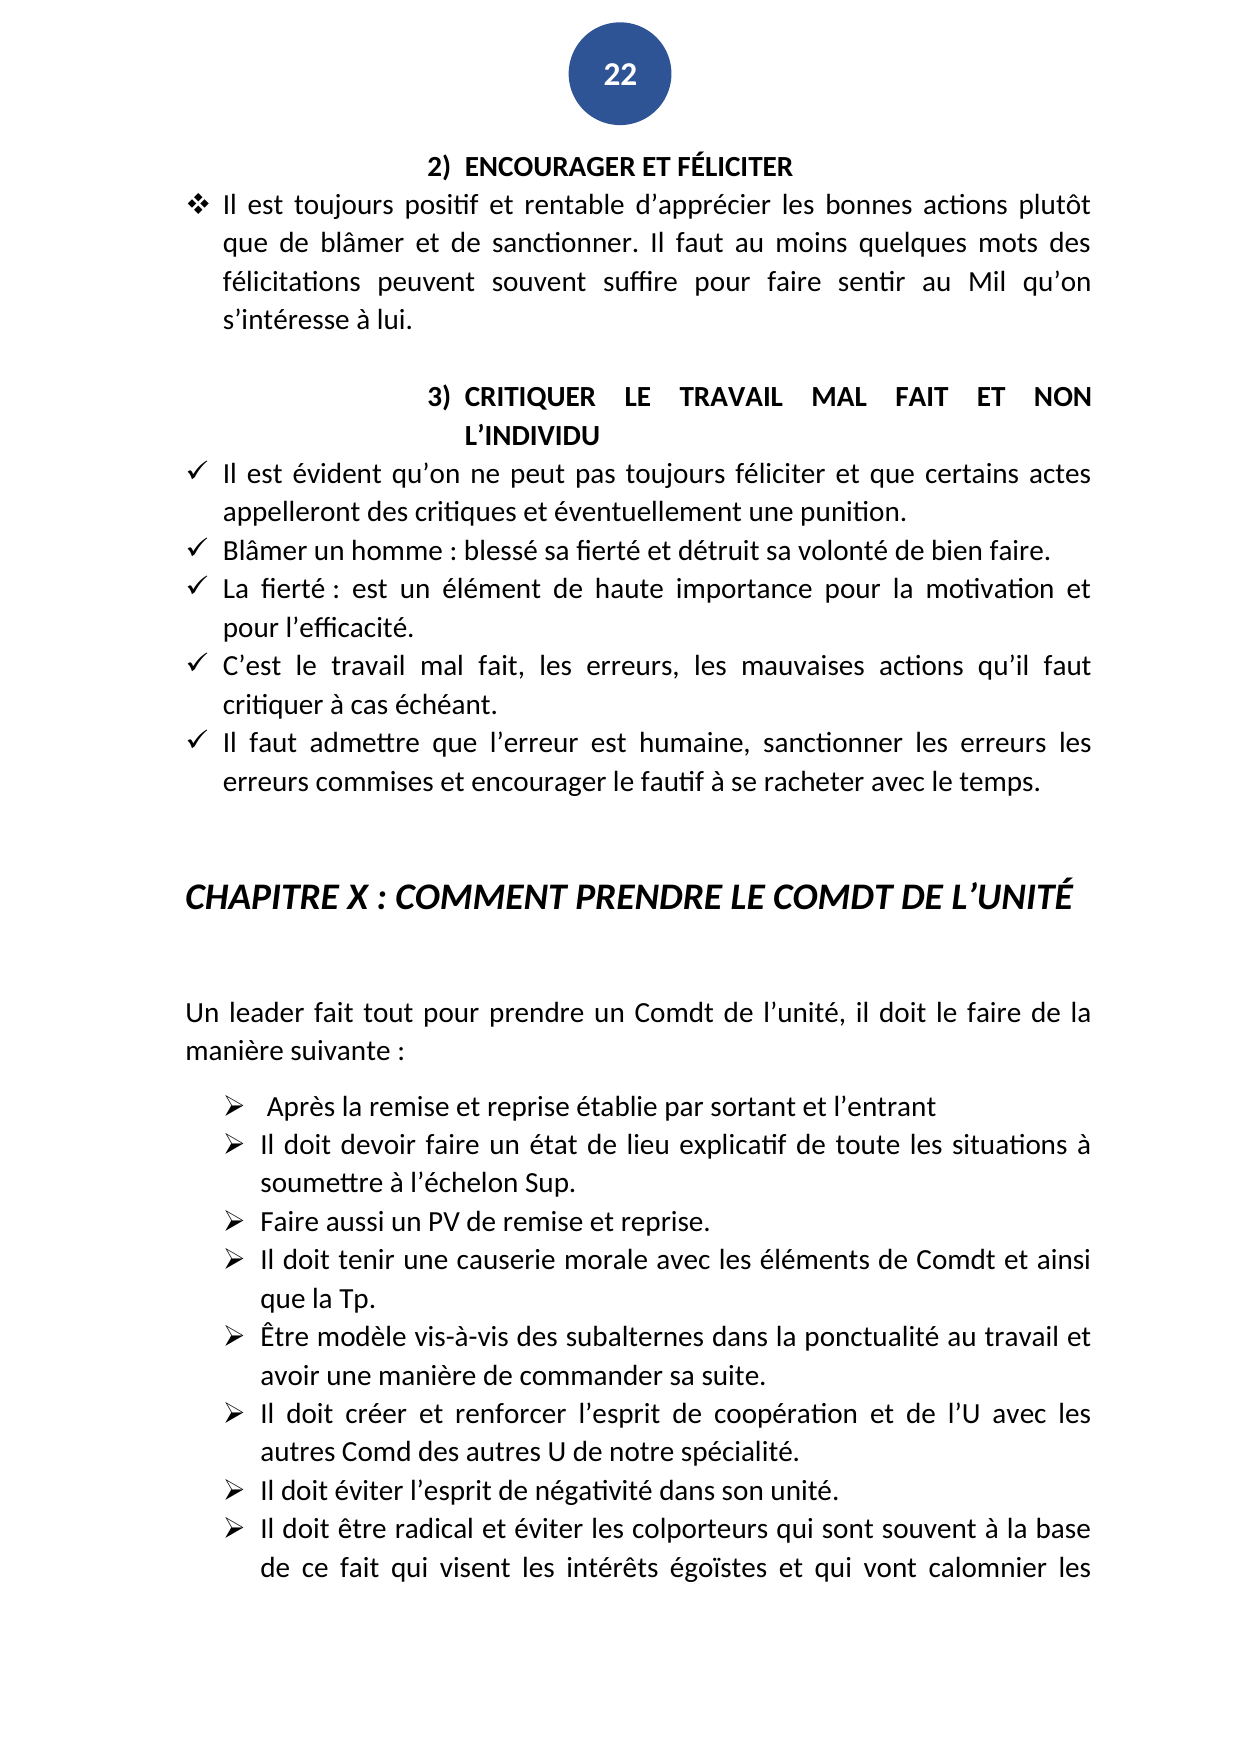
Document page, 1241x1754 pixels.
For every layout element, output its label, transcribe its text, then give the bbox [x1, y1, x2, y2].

list CRITIQUER LE TRAVAIL MAL FAIT ET NON L’INDIVIDU [427, 378, 1093, 452]
list La fierté : est un élément de haute importance pour la motivation et pour l’efficacité. [185, 570, 1093, 644]
list Faire aussi un PV de remise et reprise. [223, 1203, 1093, 1238]
list C’est le travail mal fait, les erreurs, les mauvaises actions qu’il faut critiquer à cas échéant. [185, 647, 1093, 721]
list Il faut admettre que l’erreur est humaine, sanctionner les erreurs les erreurs commises et encourager le fautif à se racheter avec le temps. [185, 724, 1093, 798]
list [223, 1510, 1093, 1584]
list Il doit créer et renforcer l’esprit de coopération et de l’U avec les autres Comd des autres U de notre spécialité. [223, 1395, 1093, 1469]
list Il est toujours positif et rentable d’apprécier les bonnes actions plutôt que de blâmer et de sanctionner. Il faut au moins quelques mots des félicitations peuvent souvent suffire pour faire sentir au Mil qu’on s’intéresse à lui. [185, 186, 1093, 337]
list Il doit éviter l’esprit de négativité dans son unité. [223, 1472, 1093, 1508]
list Être modèle vis-à-vis des subalternes dans la ponctualité au travail et avoir une manière de commander sa suite. [223, 1318, 1093, 1392]
list Il doit tenir une causerie morale avec les éléments de Comdt et ainsi que la Tp. [223, 1241, 1093, 1315]
list Il est évident qu’on ne peut pas toujours féliciter et que certains actes appelleront des critiques et éventuellement une punition. [185, 455, 1093, 529]
list Après la remise et reprise établie par sortant et l’entrant [223, 1088, 1093, 1123]
list Blâmer un homme : blessé sa fierté et détruit sa volonté de bien faire. [185, 532, 1093, 568]
list Il doit devoir faire un état de lieu explicatif de toute les situations à soumettre à l’échelon Sup. [223, 1126, 1093, 1200]
list ENCOURAGER ET FÉLICITER [427, 148, 1093, 183]
text Un leader fait tout pour prendre un Comdt de l’unité, il doit le faire de la manière suivante : [185, 994, 1093, 1068]
text CHAPITRE X : COMMENT PRENDRE LE COMDT DE L’UNITÉ [185, 873, 1093, 919]
